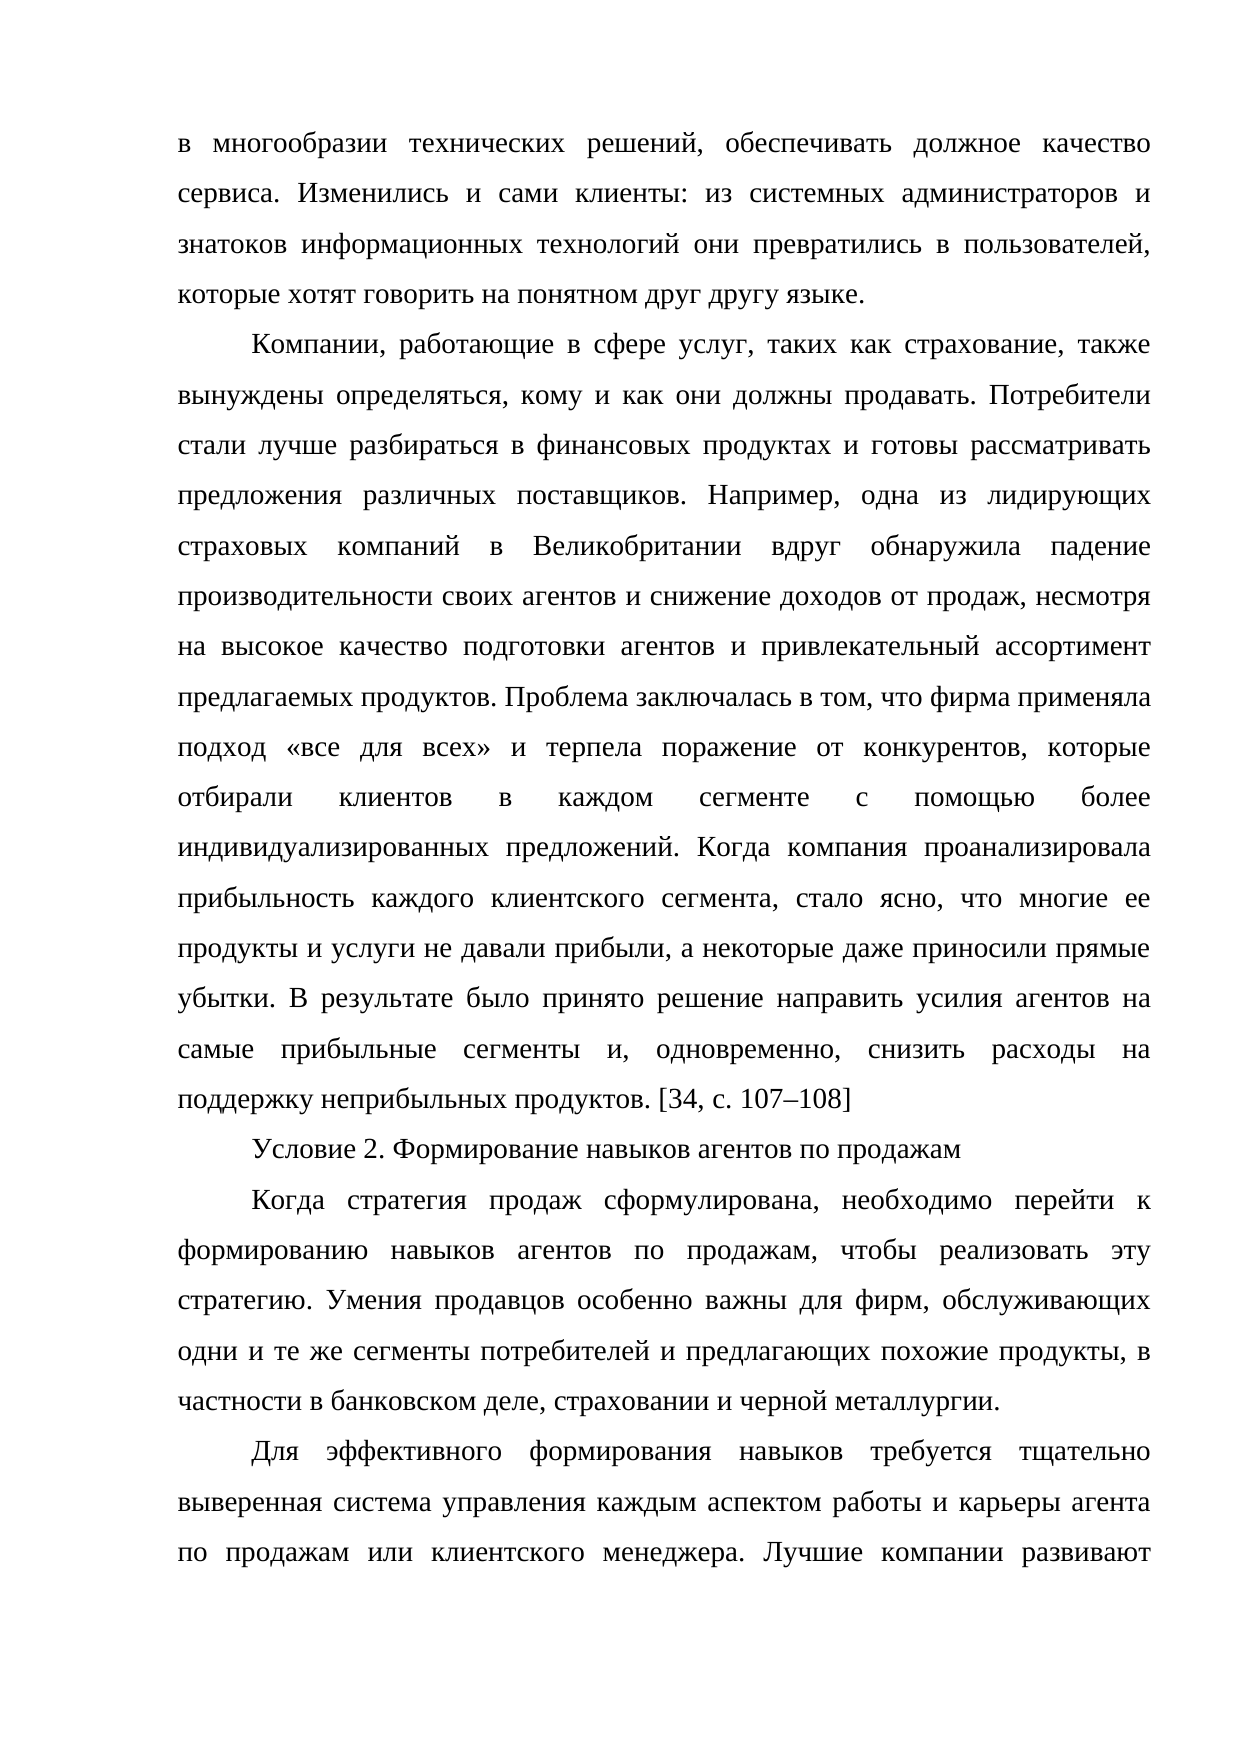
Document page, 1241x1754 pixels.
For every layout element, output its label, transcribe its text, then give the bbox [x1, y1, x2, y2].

text Компании, работающие в сфере услуг, таких как страхование, также вынуждены определяться, кому и как они должны продавать. Потребители стали лучше разбираться в финансовых продуктах и готовы рассматривать предложения различных поставщиков. Например, одна из лидирующих страховых компаний в Великобритании вдруг обнаружила падение производительности своих агентов и снижение доходов от продаж, несмотря на высокое качество подготовки агентов и привлекательный ассортимент предлагаемых продуктов. Проблема заключалась в том, что фирма применяла подход «все для всех» и терпела поражение от конкурентов, которые отбирали клиентов в каждом сегменте с помощью более индивидуализированных предложений. Когда компания проанализировала прибыльность каждого клиентского сегмента, стало ясно, что многие ее продукты и услуги не давали прибыли, а некоторые даже приносили прямые убытки. В результате было принято решение направить усилия агентов на самые прибыльные сегменты и, одновременно, снизить расходы на поддержку неприбыльных продуктов. [34, c. 107–108] [177, 326, 1152, 1115]
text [177, 1433, 1152, 1567]
text Когда стратегия продаж сформулирована, необходимо перейти к формированию навыков агентов по продажам, чтобы реализовать эту стратегию. Умения продавцов особенно важны для фирм, обслуживающих одни и те же сегменты потребителей и предлагающих похожие продукты, в частности в банковском деле, страховании и черной металлургии. [177, 1182, 1152, 1417]
text Условие 2. Формирование навыков агентов по продажам [177, 1131, 1152, 1165]
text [177, 125, 1152, 310]
